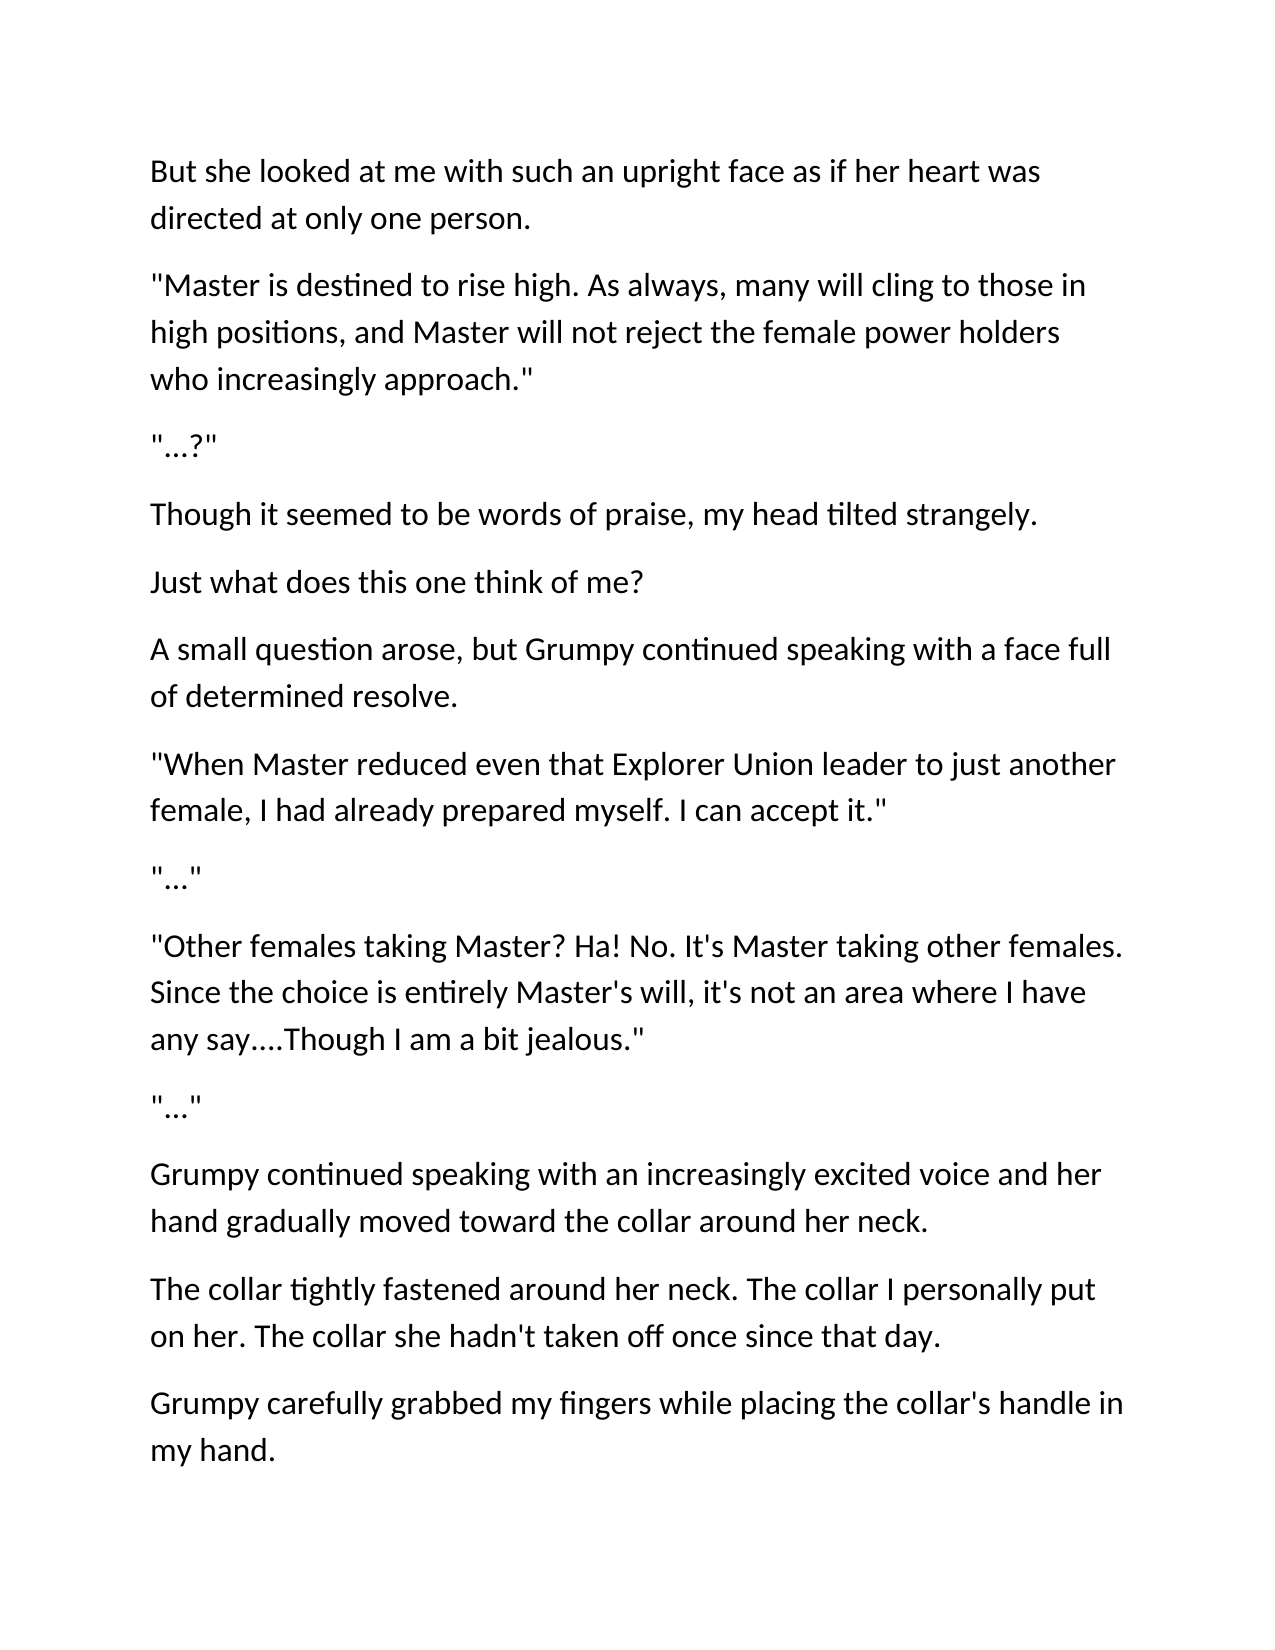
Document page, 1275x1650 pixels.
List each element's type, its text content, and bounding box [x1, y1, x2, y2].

text "When Master reduced even that Explorer Union leader to just another female, I had already prepared myself. I can accept it." [150, 743, 1125, 830]
text But she looked at me with such an upright face as if her heart was directed at only one person. [150, 150, 1125, 237]
text "..." [150, 1086, 1125, 1127]
text Though it seemed to be words of praise, my head tilted strangely. [150, 493, 1125, 534]
text "..." [150, 857, 1125, 898]
text Grumpy carefully grabbed my fingers while placing the collar's handle in my hand. [150, 1382, 1125, 1470]
text A small question arose, but Grumpy continued speaking with a face full of determined resolve. [150, 628, 1125, 716]
text Just what does this one think of me? [150, 561, 1125, 601]
text The collar tightly fastened around her neck. The collar I personally put on her. The collar she hadn't taken off once since that day. [150, 1268, 1125, 1355]
text Grumpy continued speaking with an increasingly excited voice and her hand gradually moved toward the collar around her neck. [150, 1153, 1125, 1241]
text "...?" [150, 426, 1125, 466]
text "Other females taking Master? Ha! No. It's Master taking other females. Since the choice is entirely Master's will, it's not an area where I have any say....Though I am a bit jealous." [150, 925, 1125, 1059]
text "Master is destined to rise high. As always, many will cling to those in high positions, and Master will not reject the female power holders who increasingly approach." [150, 264, 1125, 399]
